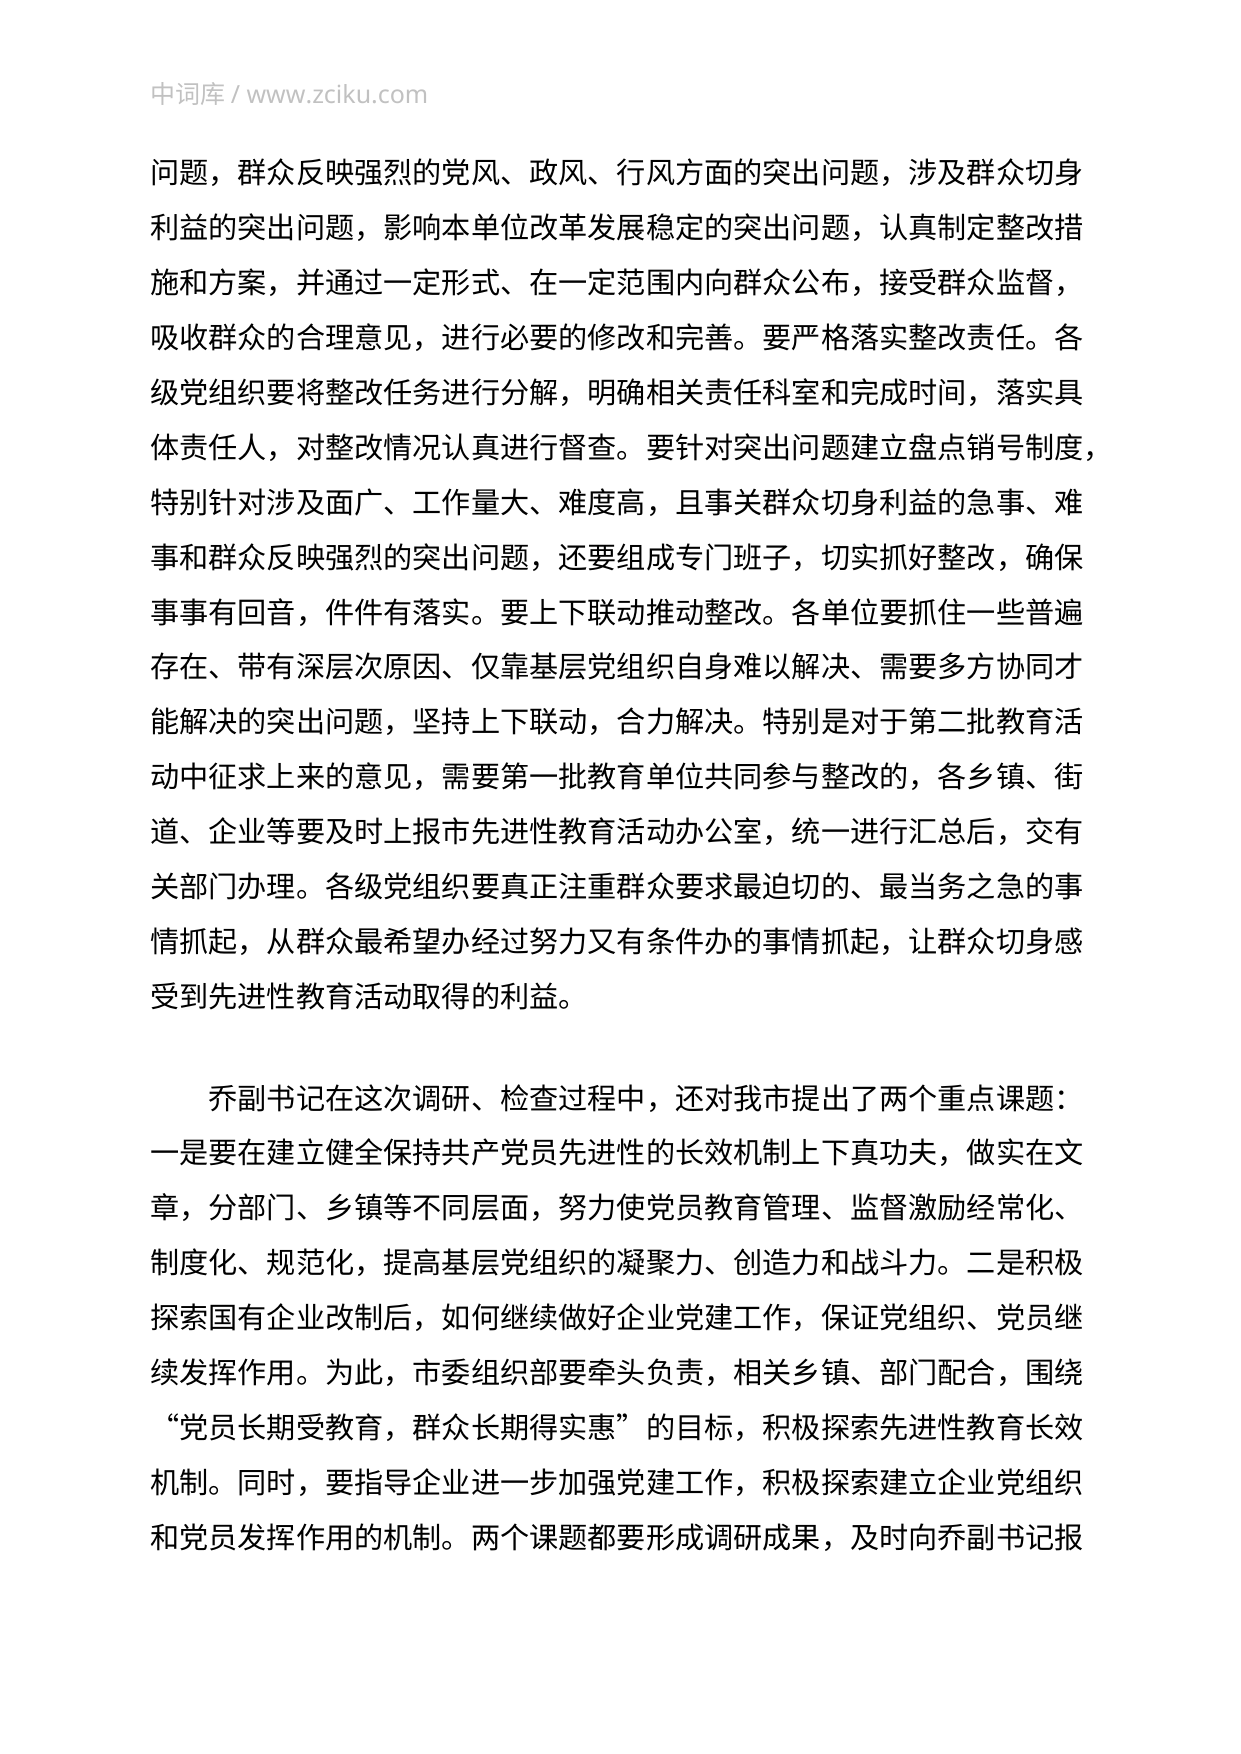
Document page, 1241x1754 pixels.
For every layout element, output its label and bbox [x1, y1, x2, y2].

text [150, 150, 1090, 1016]
text [150, 1075, 1090, 1557]
